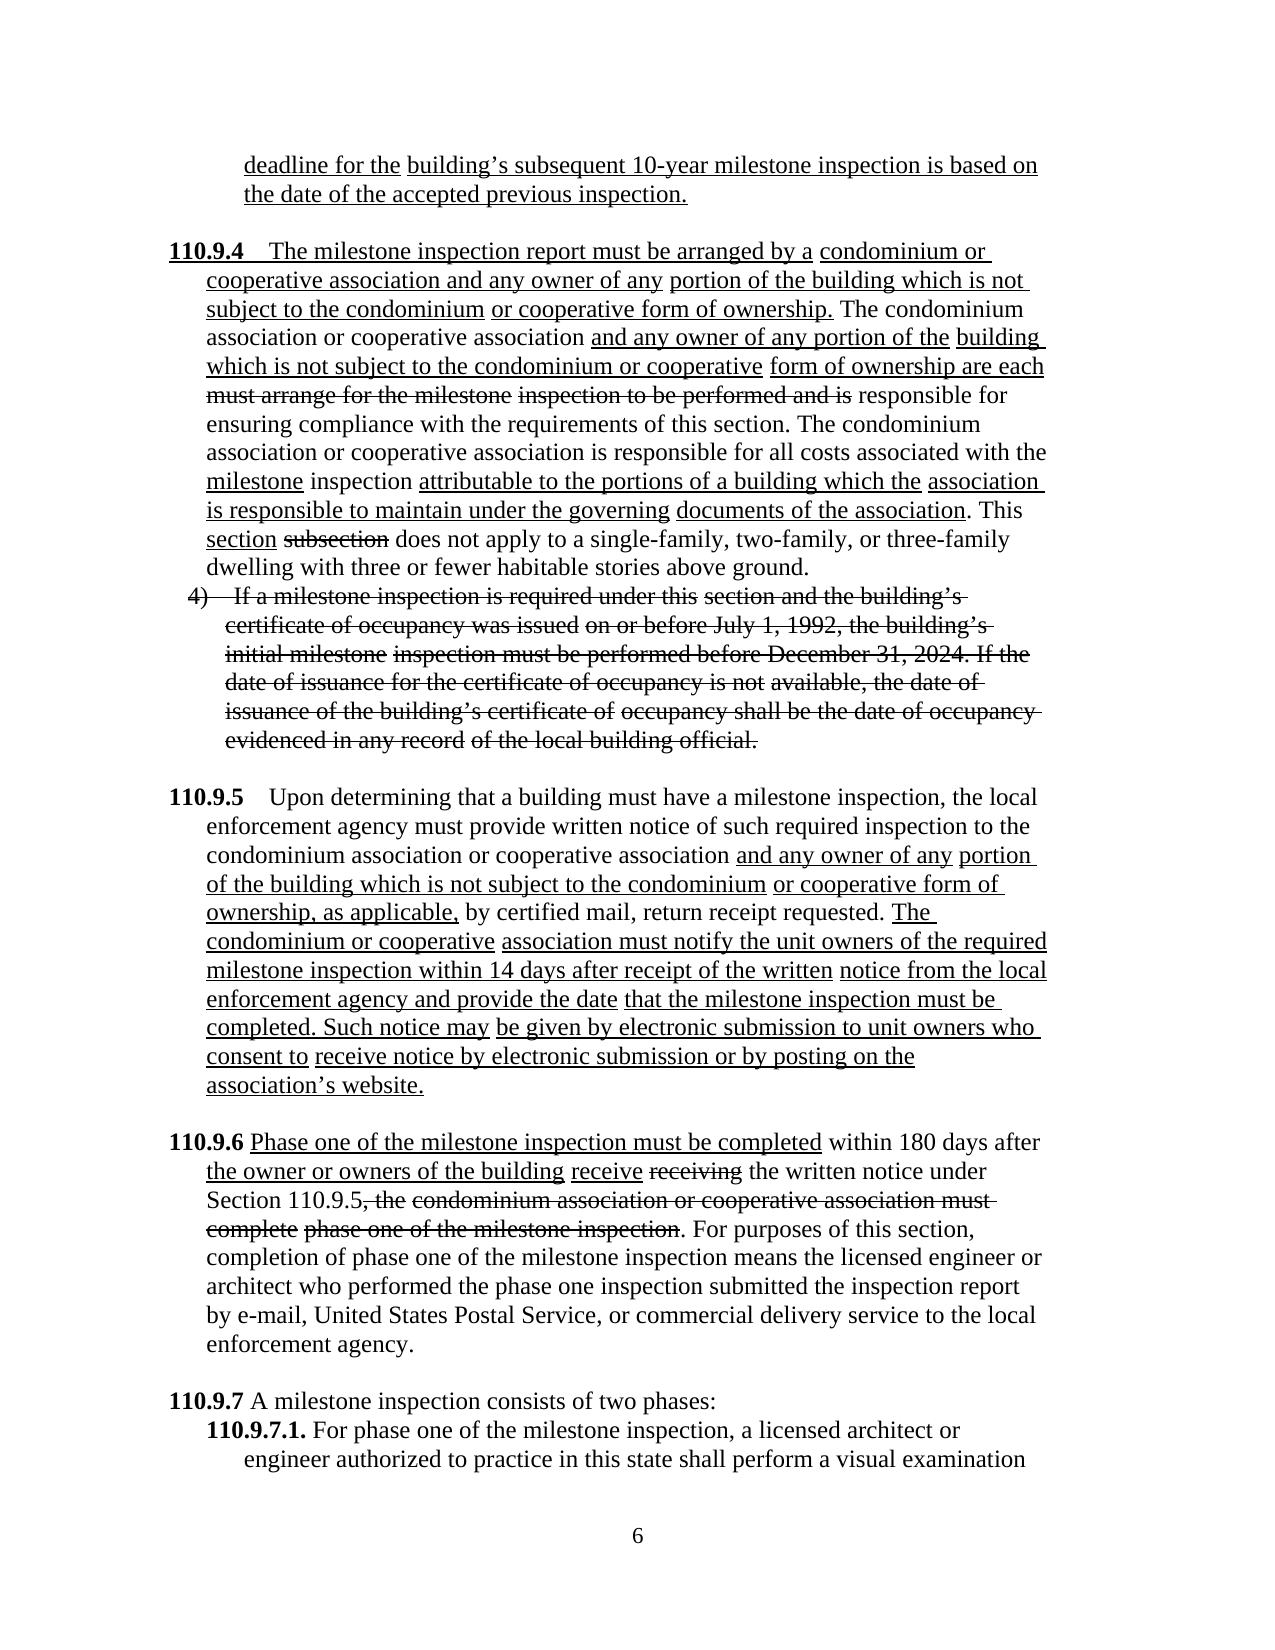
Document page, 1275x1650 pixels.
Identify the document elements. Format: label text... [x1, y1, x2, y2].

text 4) If a milestone inspection is required under this section and the building’s certificate of occupancy was issued on or before July 1, 1992, the building’s initial milestone inspection must be performed before December 31, 2024. If the date of issuance for the certificate of occupancy is not available, the date of issuance of the building’s certificate of occupancy shall be the date of occupancy evidenced in any record of the local building official. [187, 581, 1050, 754]
text 110.9.5 Upon determining that a building must have a milestone inspection, the local enforcement agency must provide written notice of such required inspection to the condominium association or cooperative association and any owner of any portion of the building which is not subject to the condominium or cooperative form of ownership, as applicable, by certified mail, return receipt requested. The condominium or cooperative association must notify the unit owners of the required milestone inspection within 14 days after receipt of the written notice from the local enforcement agency and provide the date that the milestone inspection must be completed. Such notice may be given by electronic submission to unit owners who consent to receive notice by electronic submission or by posting on the association’s website. [169, 782, 1050, 1099]
text 110.9.6 Phase one of the milestone inspection must be completed within 180 days after the owner or owners of the building receive receiving the written notice under Section 110.9.5, the condominium association or cooperative association must complete phase one of the milestone inspection. For purposes of this section, completion of phase one of the milestone inspection means the licensed engineer or architect who performed the phase one inspection submitted the inspection report by e-mail, United States Postal Service, or commercial delivery service to the local enforcement agency. [169, 1127, 1050, 1357]
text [206, 1415, 1050, 1472]
text 110.9.7 A milestone inspection consists of two phases: [169, 1386, 1050, 1415]
text 110.9.4 The milestone inspection report must be arranged by a condominium or cooperative association and any owner of any portion of the building which is not subject to the condominium or cooperative form of ownership. The condominium association or cooperative association and any owner of any portion of the building which is not subject to the condominium or cooperative form of ownership are each must arrange for the milestone inspection to be performed and is responsible for ensuring compliance with the requirements of this section. The condominium association or cooperative association is responsible for all costs associated with the milestone inspection attributable to the portions of a building which the association is responsible to maintain under the governing documents of the association. This section subsection does not apply to a single-family, two-family, or three-family dwelling with three or fewer habitable stories above ground. [169, 236, 1050, 581]
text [206, 150, 1050, 207]
